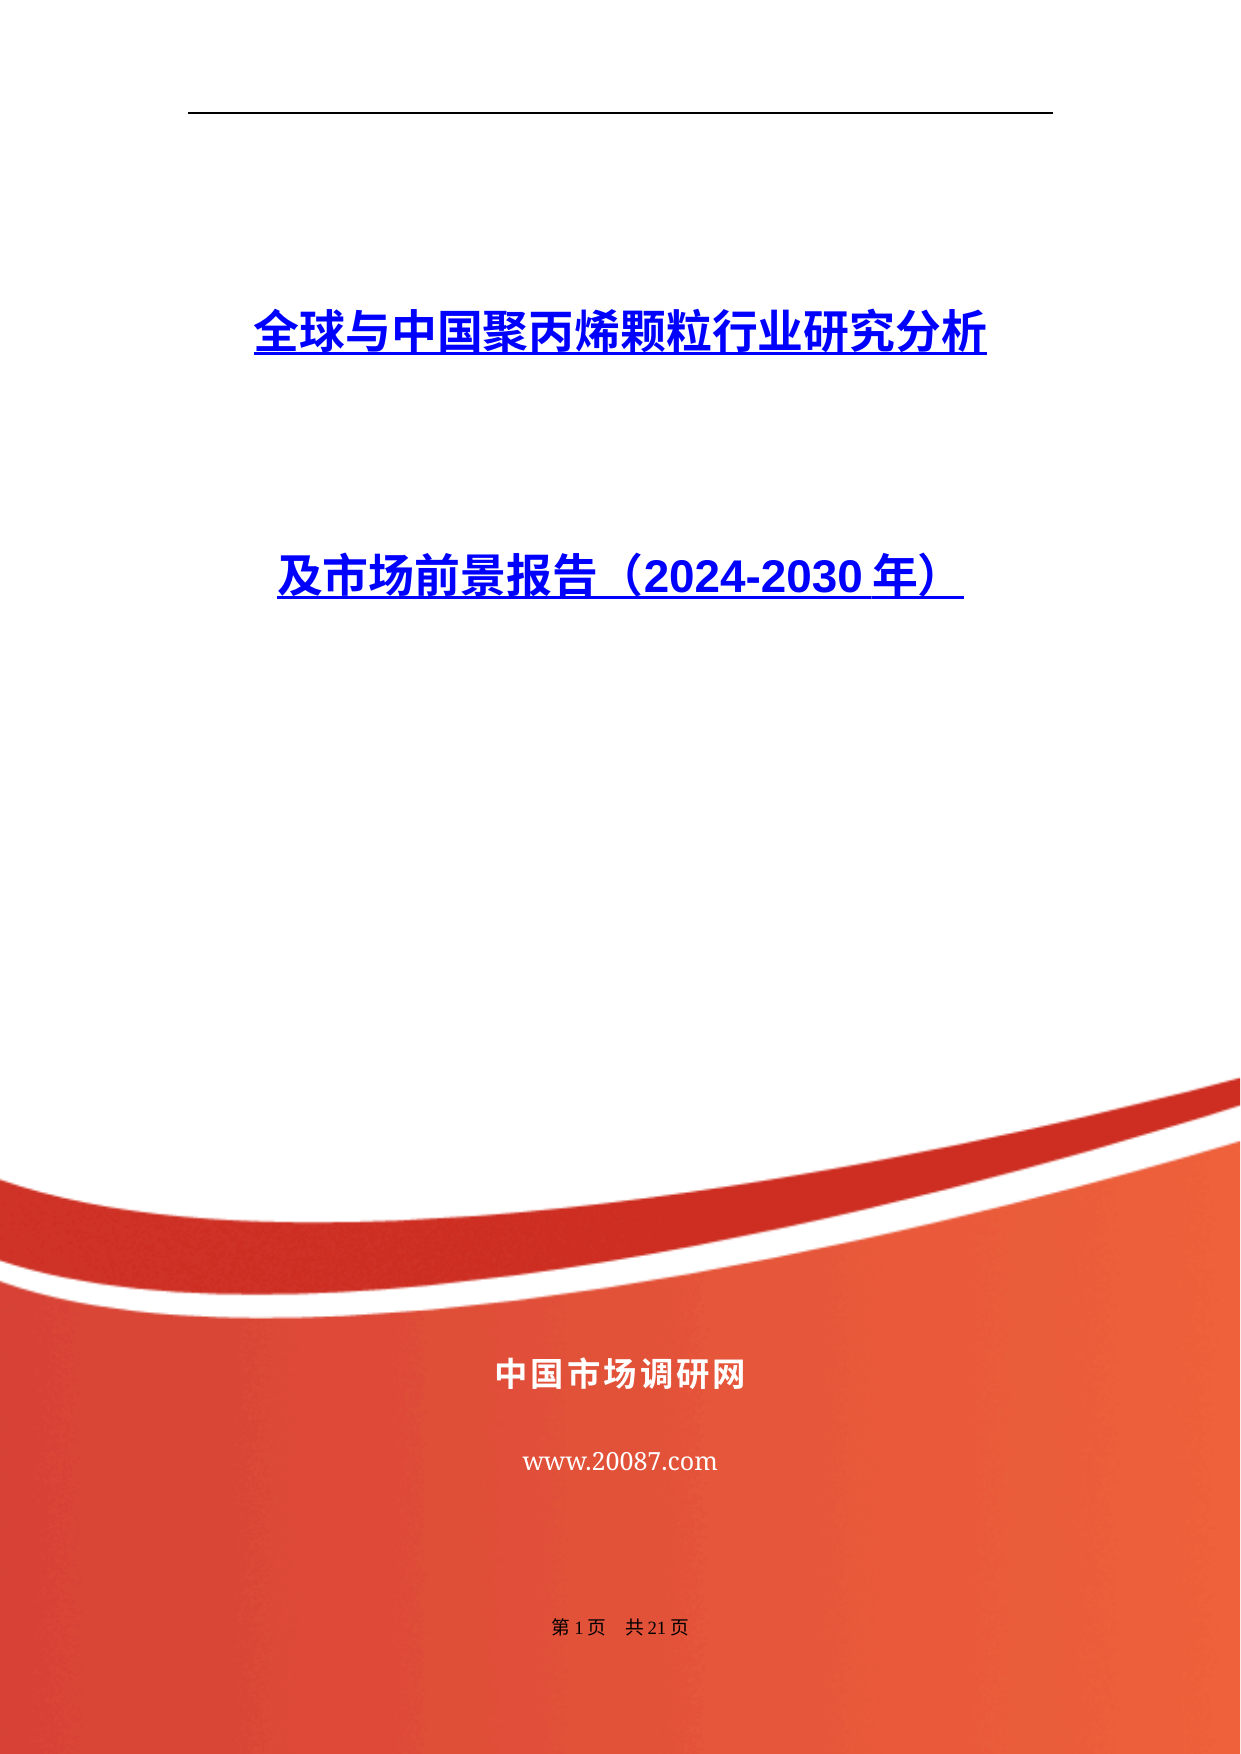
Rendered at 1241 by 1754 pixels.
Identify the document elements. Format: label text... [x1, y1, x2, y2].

picture [0, 1006, 1241, 1754]
text www.20087.com [187, 1428, 1053, 1493]
subtitle 中国市场调研网 [187, 1339, 1053, 1404]
table_header 全球与中国聚丙烯颗粒行业研究分析及市场前景报告（2024-2030年） [188, 207, 1053, 773]
